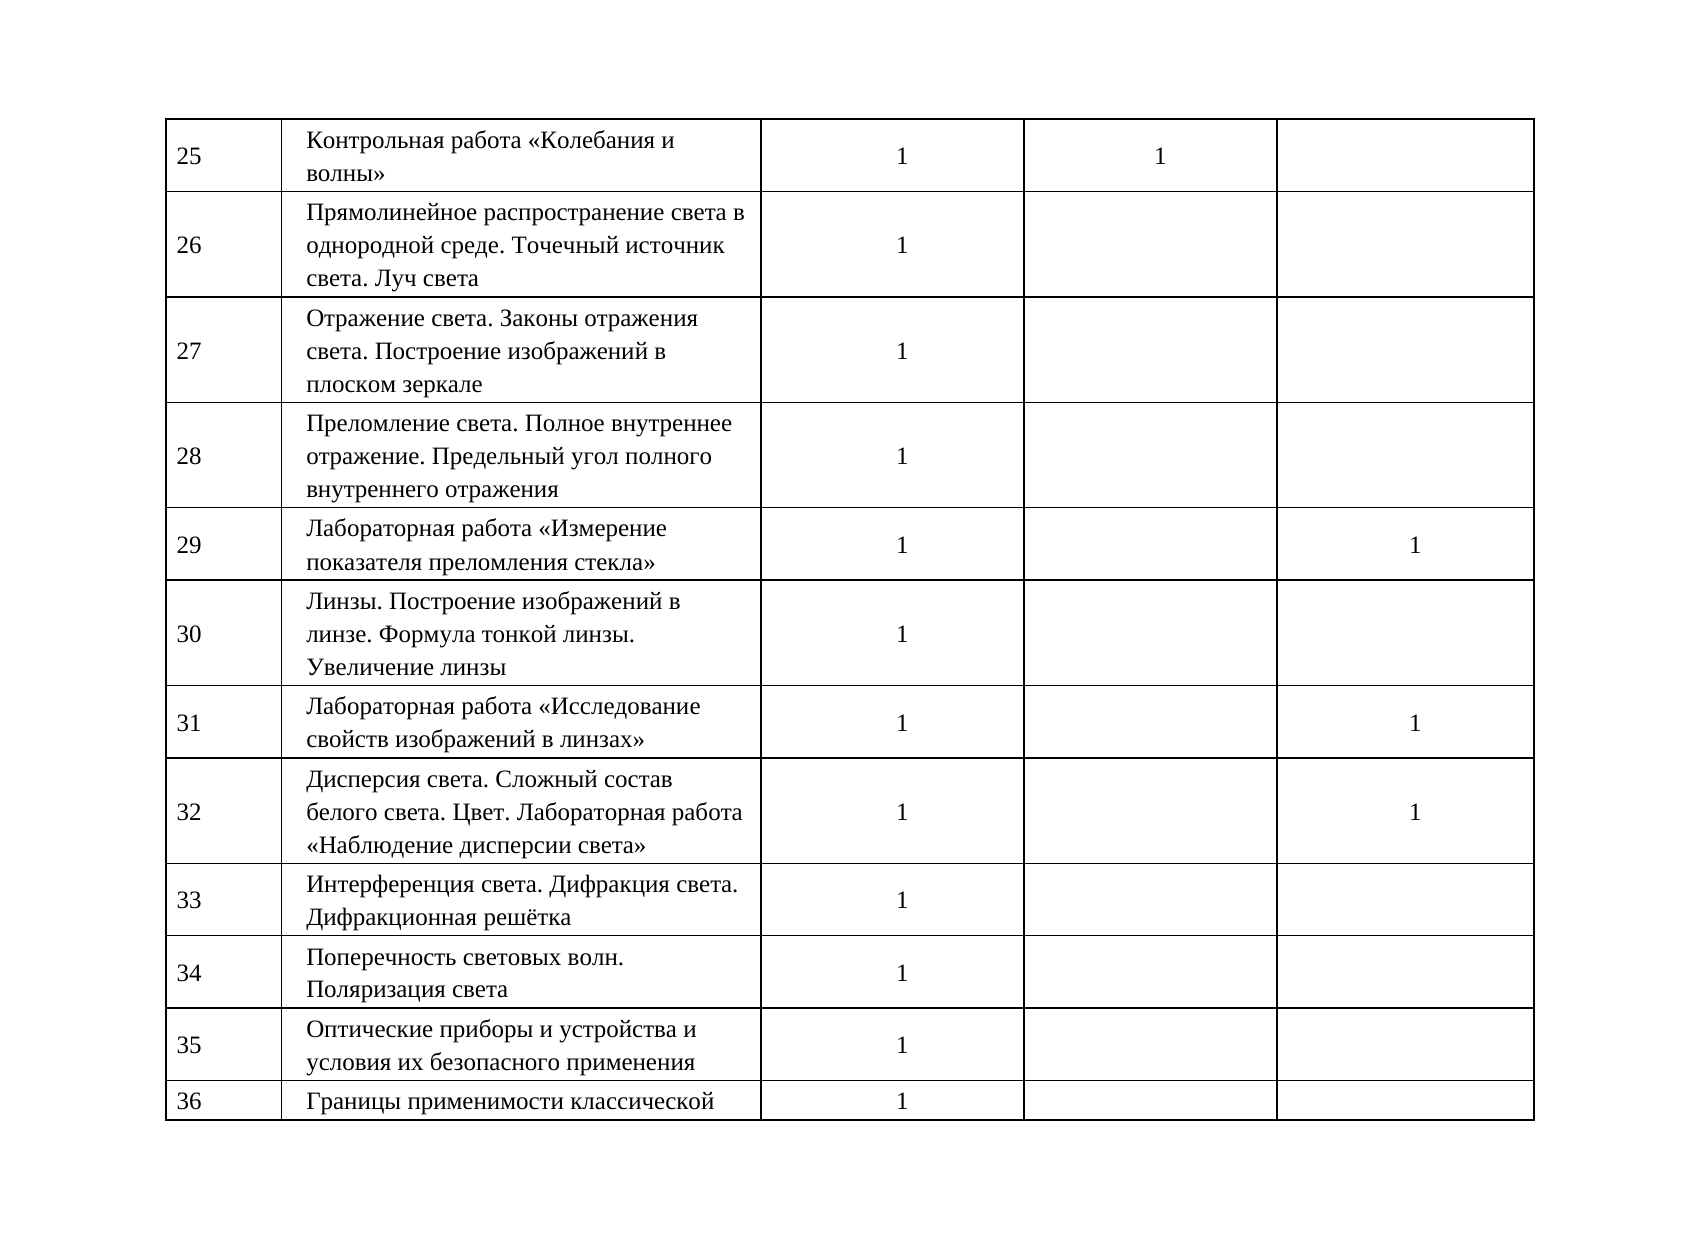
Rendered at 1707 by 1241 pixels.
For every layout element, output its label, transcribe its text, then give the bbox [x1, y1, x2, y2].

table_cell Линзы. Построение изображений в линзе. Формула тонкой линзы. Увеличение линзы [282, 581, 760, 684]
table_cell 1 [1025, 120, 1276, 191]
table_cell 1 [762, 686, 1023, 757]
table_cell 31 [167, 686, 281, 757]
table_cell 33 [167, 864, 281, 935]
table_cell [1025, 403, 1276, 507]
table_cell Поперечность световых волн. Поляризация света [282, 936, 760, 1007]
table_cell 1 [762, 1081, 1023, 1119]
table_cell 1 [762, 298, 1023, 401]
table_cell 34 [167, 936, 281, 1007]
table_cell 28 [167, 403, 281, 507]
table_cell 1 [762, 864, 1023, 935]
table_cell Лабораторная работа «Измерение показателя преломления стекла» [282, 508, 760, 579]
table_cell 1 [1278, 759, 1533, 862]
table_cell 1 [762, 403, 1023, 507]
table_cell [1025, 508, 1276, 579]
table_cell Лабораторная работа «Исследование свойств изображений в линзах» [282, 686, 760, 757]
table_cell 26 [167, 192, 281, 296]
table_cell [1025, 1081, 1276, 1119]
table_cell 1 [762, 1009, 1023, 1079]
table_cell 32 [167, 759, 281, 862]
table_cell 30 [167, 581, 281, 684]
table_cell 36 [167, 1081, 281, 1119]
table_cell 25 [167, 120, 281, 191]
table_cell 1 [762, 192, 1023, 296]
table_cell [1025, 192, 1276, 296]
table_cell 29 [167, 508, 281, 579]
table_cell Преломление света. Полное внутреннее отражение. Предельный угол полного внутреннего отражения [282, 403, 760, 507]
table_cell [1278, 403, 1533, 507]
table_cell [1278, 120, 1533, 191]
table_cell [1278, 192, 1533, 296]
table_cell Дисперсия света. Сложный состав белого света. Цвет. Лабораторная работа «Наблюдение дисперсии света» [282, 759, 760, 862]
table_cell [1278, 1081, 1533, 1119]
table_cell [1278, 936, 1533, 1007]
table_cell [1278, 1009, 1533, 1079]
table_cell 35 [167, 1009, 281, 1079]
table_cell [1025, 581, 1276, 684]
table_cell [1278, 864, 1533, 935]
table_cell [1278, 581, 1533, 684]
table_cell [1025, 1009, 1276, 1079]
table_cell 1 [762, 581, 1023, 684]
table_cell [1025, 686, 1276, 757]
table_cell Оптические приборы и устройства и условия их безопасного применения [282, 1009, 760, 1079]
table_cell 1 [1278, 686, 1533, 757]
table_cell 1 [762, 936, 1023, 1007]
table_cell 1 [762, 759, 1023, 862]
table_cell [282, 1081, 760, 1119]
table_cell [1025, 759, 1276, 862]
table_cell Отражение света. Законы отражения света. Построение изображений в плоском зеркале [282, 298, 760, 401]
table_cell Интерференция света. Дифракция света. Дифракционная решётка [282, 864, 760, 935]
table_cell 1 [762, 508, 1023, 579]
table_cell [1025, 298, 1276, 401]
table_cell Контрольная работа «Колебания и волны» [282, 120, 760, 191]
table_cell [1025, 936, 1276, 1007]
table_cell Прямолинейное распространение света в однородной среде. Точечный источник света. Луч света [282, 192, 760, 296]
table_cell 1 [762, 120, 1023, 191]
table_cell 27 [167, 298, 281, 401]
table_cell [1025, 864, 1276, 935]
table_cell 1 [1278, 508, 1533, 579]
table_cell [1278, 298, 1533, 401]
